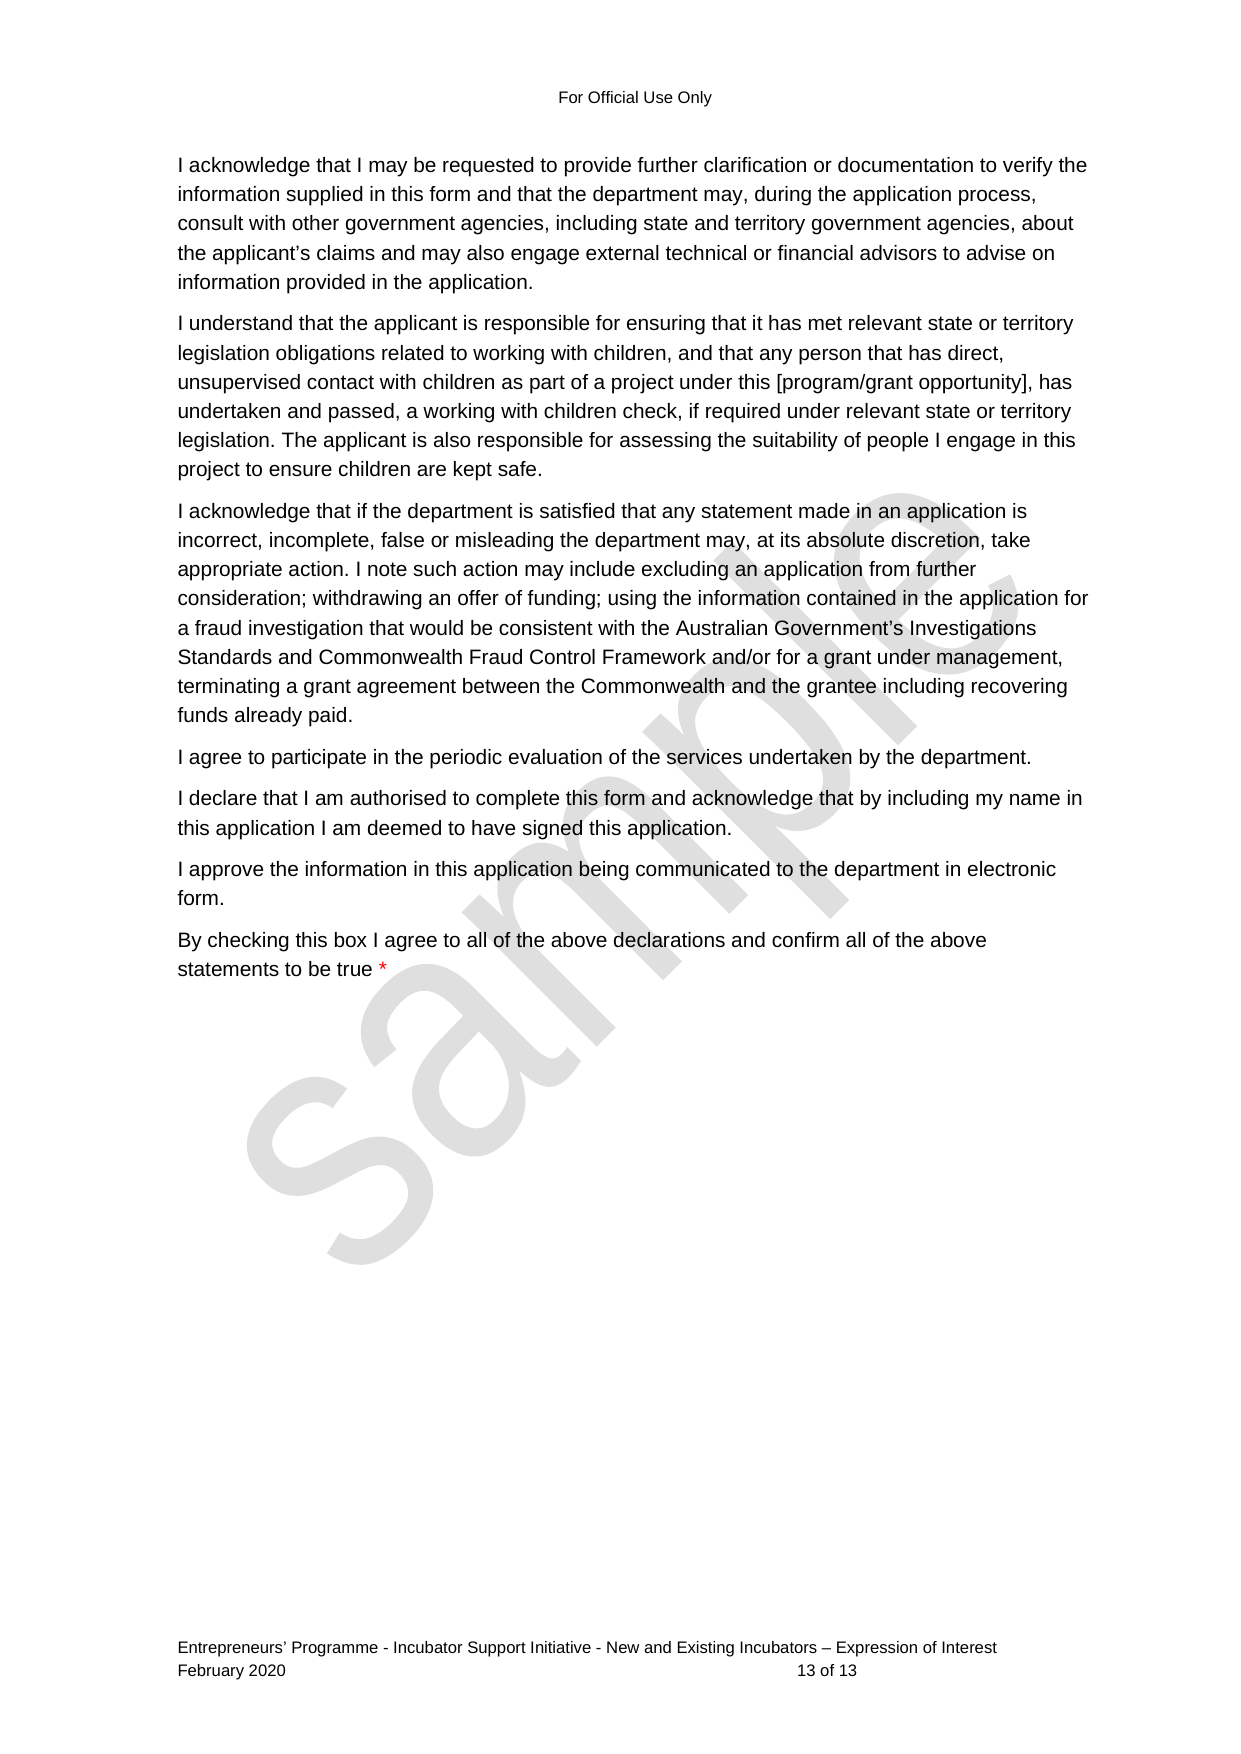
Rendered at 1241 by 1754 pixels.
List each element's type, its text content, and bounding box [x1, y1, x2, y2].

text I understand that the applicant is responsible for ensuring that it has met relevant state or territory legislation obligations related to working with children, and that any person that has direct, unsupervised contact with children as part of a project under this [program/grant opportunity], has undertaken and passed, a working with children check, if required under relevant state or territory legislation. The applicant is also responsible for assessing the suitability of people I engage in this project to ensure children are kept safe. [177, 306, 1092, 481]
text By checking this box I agree to all of the above declarations and confirm all of the above statements to be true * [177, 923, 1092, 981]
text I approve the information in this application being communicated to the department in electronic form. [177, 852, 1092, 910]
text I acknowledge that I may be requested to provide further clarification or documentation to verify the information supplied in this form and that the department may, during the application process, consult with other government agencies, including state and territory government agencies, about the applicant’s claims and may also engage external technical or financial advisors to advise on information provided in the application. [177, 148, 1092, 293]
text I agree to participate in the periodic evaluation of the services undertaken by the department. [177, 739, 1092, 768]
text I acknowledge that if the department is satisfied that any statement made in an application is incorrect, incomplete, false or misleading the department may, at its absolute discretion, take appropriate action. I note such action may include excluding an application from further consideration; withdrawing an offer of funding; using the information contained in the application for a fraud investigation that would be consistent with the Australian Government’s Investigations Standards and Commonwealth Fraud Control Framework and/or for a grant under management, terminating a grant agreement between the Commonwealth and the grantee including recovering funds already paid. [177, 493, 1092, 727]
text I declare that I am authorised to complete this form and acknowledge that by including my name in this application I am deemed to have signed this application. [177, 781, 1092, 839]
